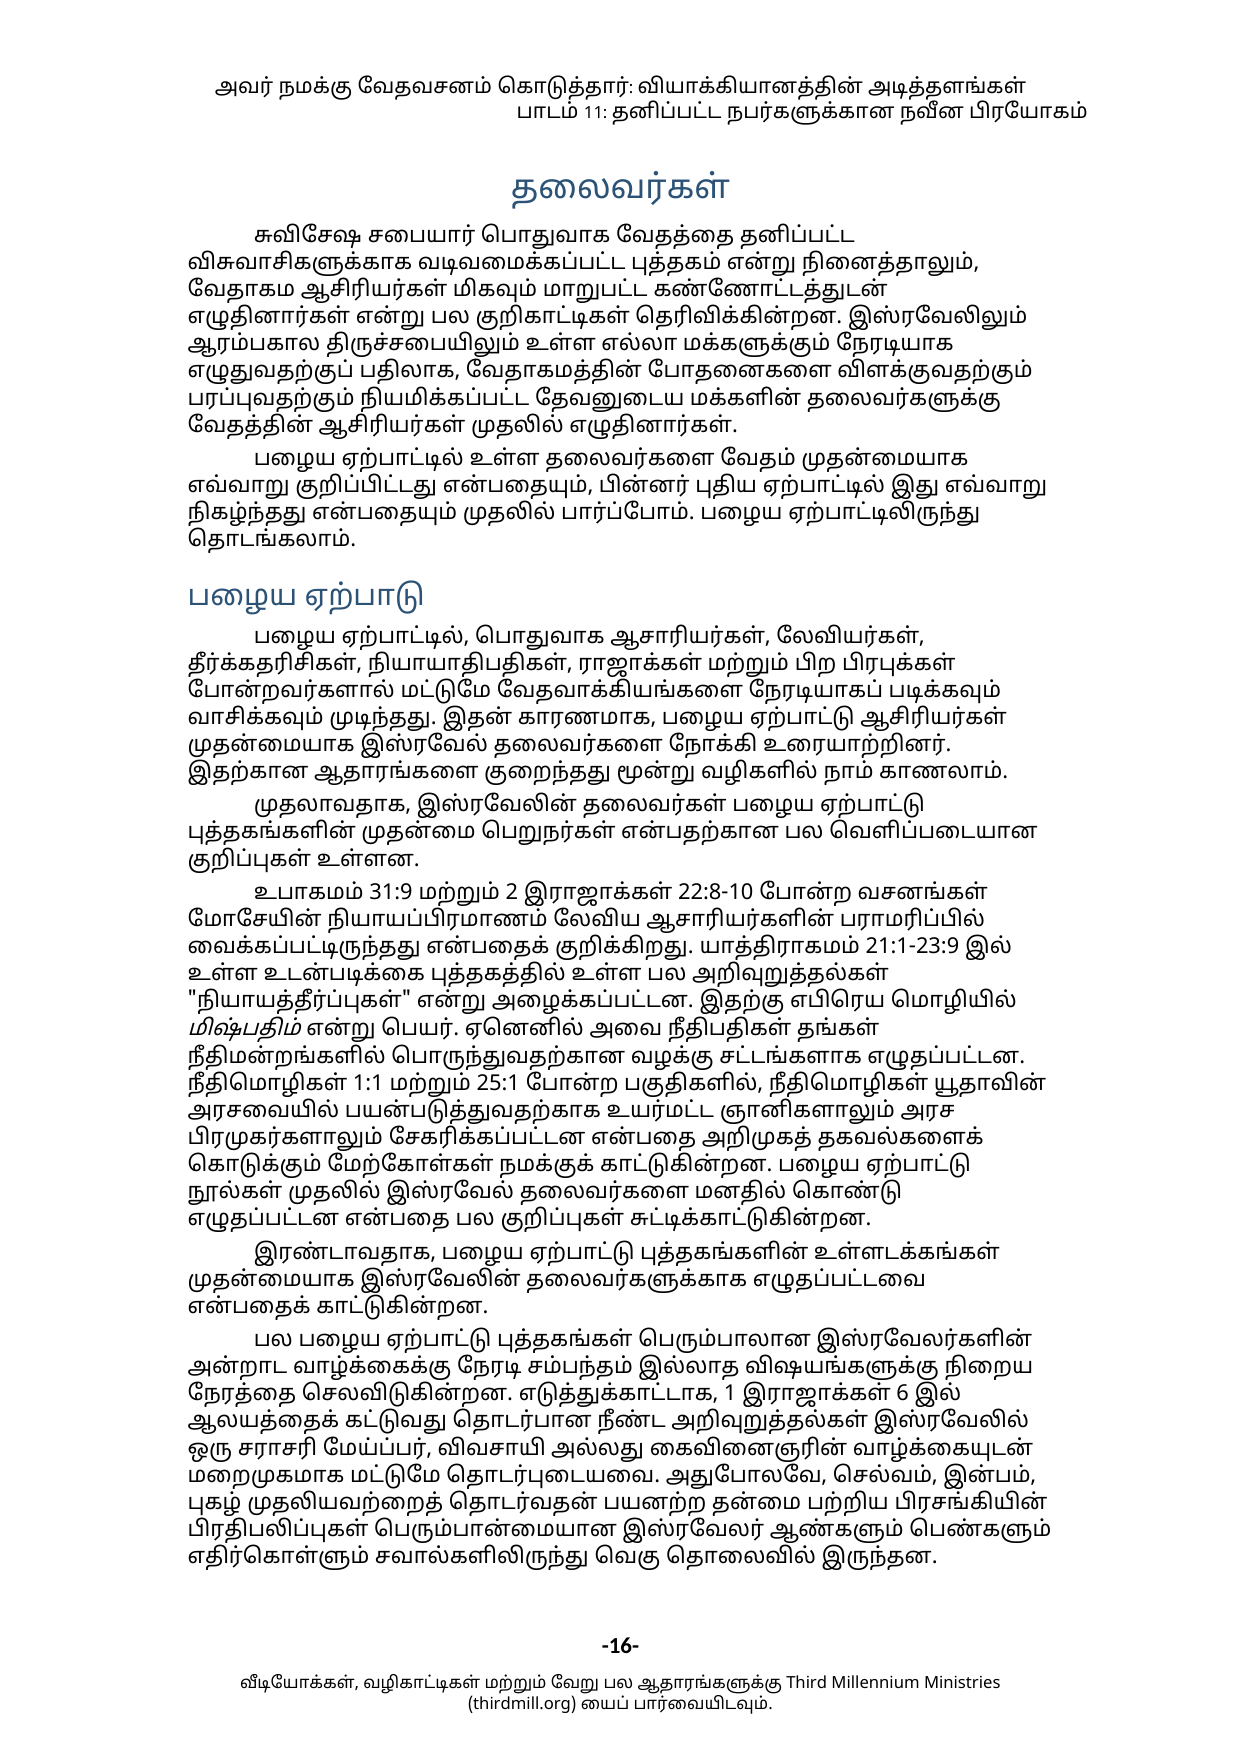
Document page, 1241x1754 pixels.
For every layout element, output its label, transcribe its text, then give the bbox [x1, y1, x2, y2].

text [187, 1328, 1053, 1571]
text பழைய ஏற்பாட்டில், பொதுவாக ஆசாரியர்கள், லேவியர்கள், தீர்க்கதரிசிகள், நியாயாதிபதிகள், ராஜாக்கள் மற்றும் பிற பிரபுக்கள் போன்றவர்களால் மட்டுமே வேதவாக்கியங்களை நேரடியாகப் படிக்கவும் வாசிக்கவும் முடிந்தது. இதன் காரணமாக, பழைய ஏற்பாட்டு ஆசிரியர்கள் முதன்மையாக இஸ்ரவேல் தலைவர்களை நோக்கி உரையாற்றினர். இதற்கான ஆதாரங்களை குறைந்தது மூன்று வழிகளில் நாம் காணலாம். [187, 624, 1053, 787]
subtitle தலைவர்கள் [187, 169, 1053, 211]
text சுவிசேஷ சபையார் பொதுவாக வேதத்தை தனிப்பட்ட விசுவாசிகளுக்காக வடிவமைக்கப்பட்ட புத்தகம் என்று நினைத்தாலும், வேதாகம ஆசிரியர்கள் மிகவும் மாறுபட்ட கண்ணோட்டத்துடன் எழுதினார்கள் என்று பல குறிகாட்டிகள் தெரிவிக்கின்றன. இஸ்ரவேலிலும் ஆரம்பகால திருச்சபையிலும் உள்ள எல்லா மக்களுக்கும் நேரடியாக எழுதுவதற்குப் பதிலாக, வேதாகமத்தின் போதனைகளை விளக்குவதற்கும் பரப்புவதற்கும் நியமிக்கப்பட்ட தேவனுடைய மக்களின் தலைவர்களுக்கு வேதத்தின் ஆசிரியர்கள் முதலில் எழுதினார்கள். [187, 223, 1053, 440]
text முதலாவதாக, இஸ்ரவேலின் தலைவர்கள் பழைய ஏற்பாட்டு புத்தகங்களின் முதன்மை பெறுநர்கள் என்பதற்கான பல வெளிப்படையான குறிப்புகள் உள்ளன. [187, 793, 1053, 874]
text இரண்டாவதாக, பழைய ஏற்பாட்டு புத்தகங்களின் உள்ளடக்கங்கள் முதன்மையாக இஸ்ரவேலின் தலைவர்களுக்காக எழுதப்பட்டவை என்பதைக் காட்டுகின்றன. [187, 1240, 1053, 1321]
text உபாகமம் 31:9 மற்றும் 2 இராஜாக்கள் 22:8-10 போன்ற வசனங்கள் மோசேயின் நியாயப்பிரமாணம் லேவிய ஆசாரியர்களின் பராமரிப்பில் வைக்கப்பட்டிருந்தது என்பதைக் குறிக்கிறது. யாத்திராகமம் 21:1-23:9 இல் உள்ள உடன்படிக்கை புத்தகத்தில் உள்ள பல அறிவுறுத்தல்கள் "நியாயத்தீர்ப்புகள்" என்று அழைக்கப்பட்டன. இதற்கு எபிரெய மொழியில் மிஷ்பதிம் என்று பெயர். ஏனெனில் அவை நீதிபதிகள் தங்கள் நீதிமன்றங்களில் பொருந்துவதற்கான வழக்கு சட்டங்களாக எழுதப்பட்டன. நீதிமொழிகள் 1:1 மற்றும் 25:1 போன்ற பகுதிகளில், நீதிமொழிகள் யூதாவின் அரசவையில் பயன்படுத்துவதற்காக உயர்மட்ட ஞானிகளாலும் அரச பிரமுகர்களாலும் சேகரிக்கப்பட்டன என்பதை அறிமுகத் தகவல்களைக் கொடுக்கும் மேற்கோள்கள் நமக்குக் காட்டுகின்றன. பழைய ஏற்பாட்டு நூல்கள் முதலில் இஸ்ரவேல் தலைவர்களை மனதில் கொண்டு எழுதப்பட்டன என்பதை பல குறிப்புகள் சுட்டிக்காட்டுகின்றன. [187, 880, 1053, 1234]
subtitle பழைய ஏற்பாடு [187, 579, 1053, 616]
text பழைய ஏற்பாட்டில் உள்ள தலைவர்களை வேதம் முதன்மையாக எவ்வாறு குறிப்பிட்டது என்பதையும், பின்னர் புதிய ஏற்பாட்டில் இது எவ்வாறு நிகழ்ந்தது என்பதையும் முதலில் பார்ப்போம். பழைய ஏற்பாட்டிலிருந்து தொடங்கலாம். [187, 446, 1053, 554]
